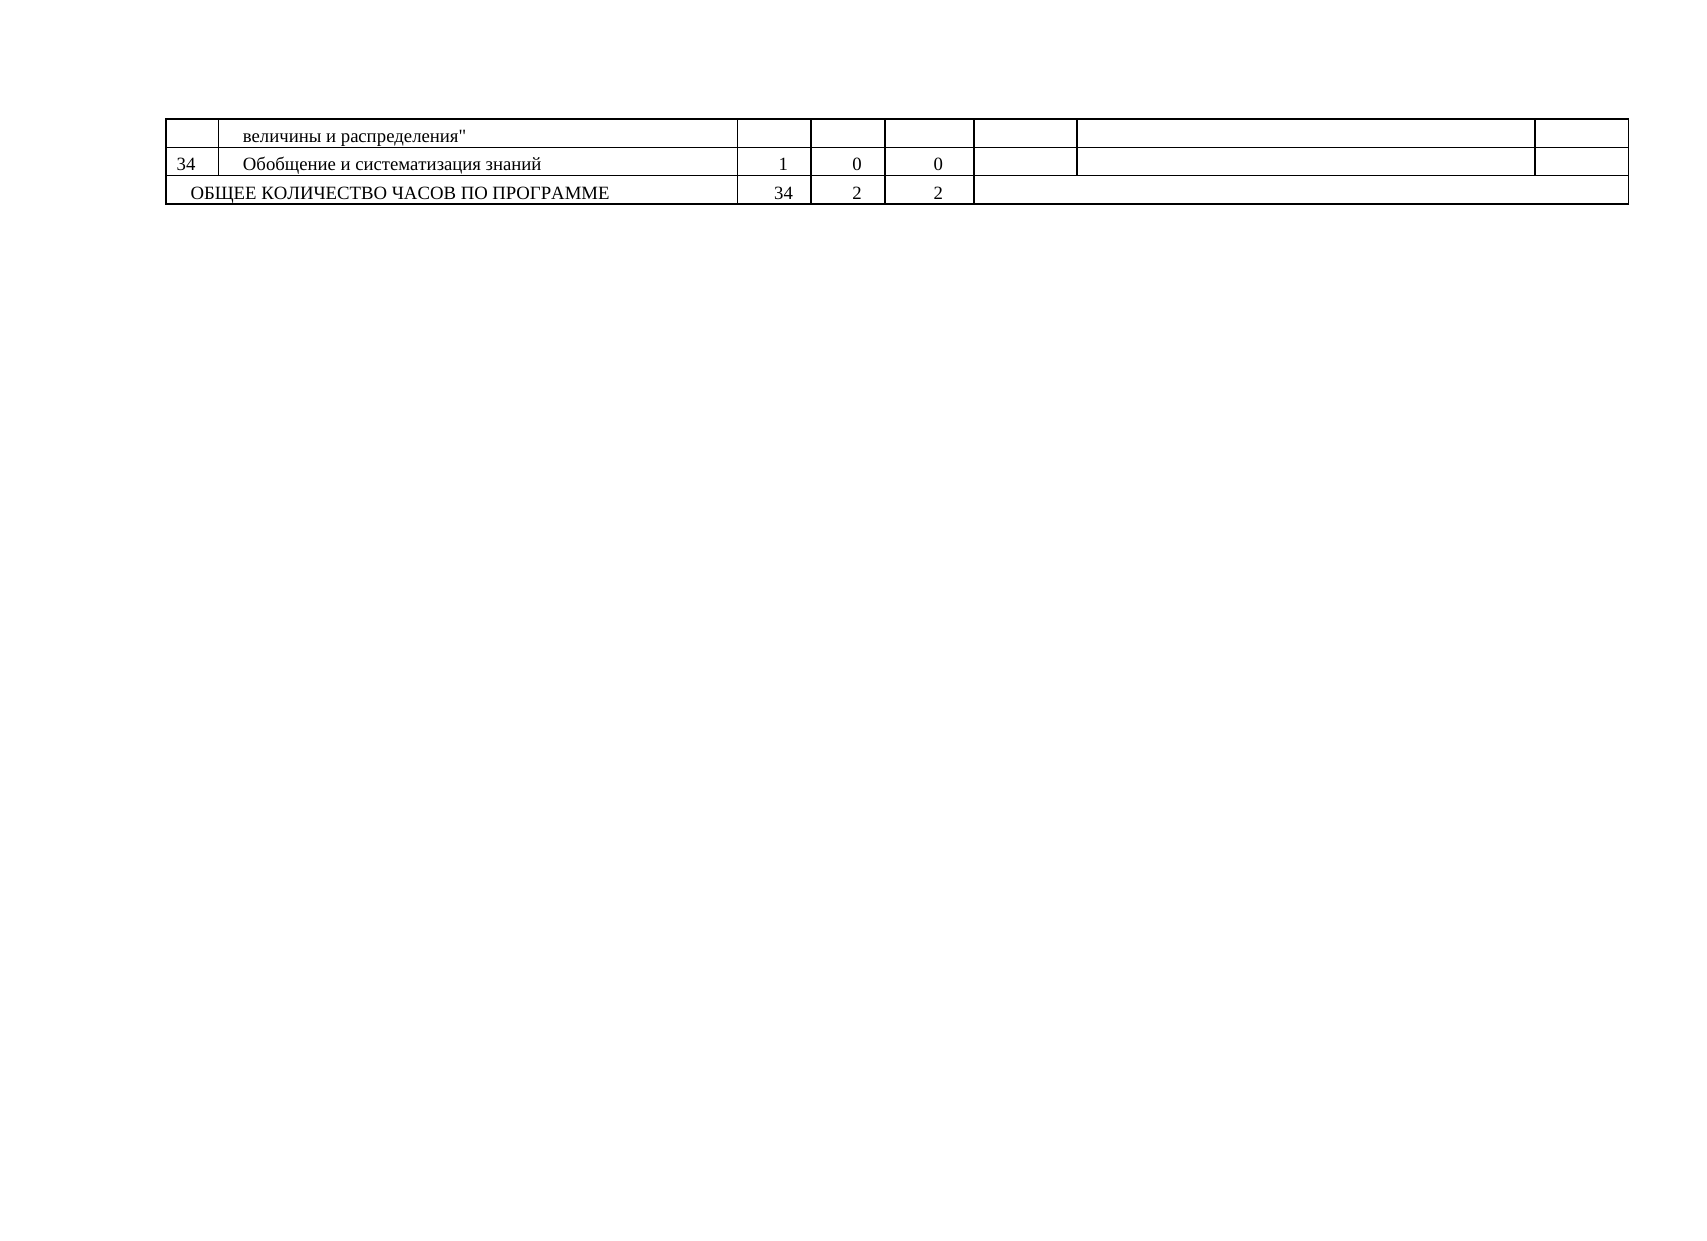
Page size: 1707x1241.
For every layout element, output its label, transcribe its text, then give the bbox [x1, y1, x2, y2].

table_cell 33 [167, 120, 218, 146]
table_cell 0 [886, 148, 973, 175]
table_cell 34 [738, 176, 810, 203]
table_cell 0 [886, 120, 973, 146]
table_cell 2 [812, 176, 884, 203]
table_cell [975, 120, 1076, 146]
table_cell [219, 120, 737, 146]
table_cell 1 [738, 148, 810, 175]
table_cell [1536, 120, 1628, 146]
table_cell [1536, 148, 1628, 175]
table_cell [975, 176, 1628, 203]
table_cell Обобщение и систематизация знаний [219, 148, 737, 175]
table_cell 1 [738, 120, 810, 146]
table_cell [1078, 148, 1534, 175]
table_cell 1 [812, 120, 884, 146]
table_cell ОБЩЕЕ КОЛИЧЕСТВО ЧАСОВ ПО ПРОГРАММЕ [167, 176, 737, 203]
table_cell 0 [812, 148, 884, 175]
table_cell [975, 148, 1076, 175]
table_cell 34 [167, 148, 218, 175]
table_cell [1078, 120, 1534, 146]
table_cell 2 [886, 176, 973, 203]
